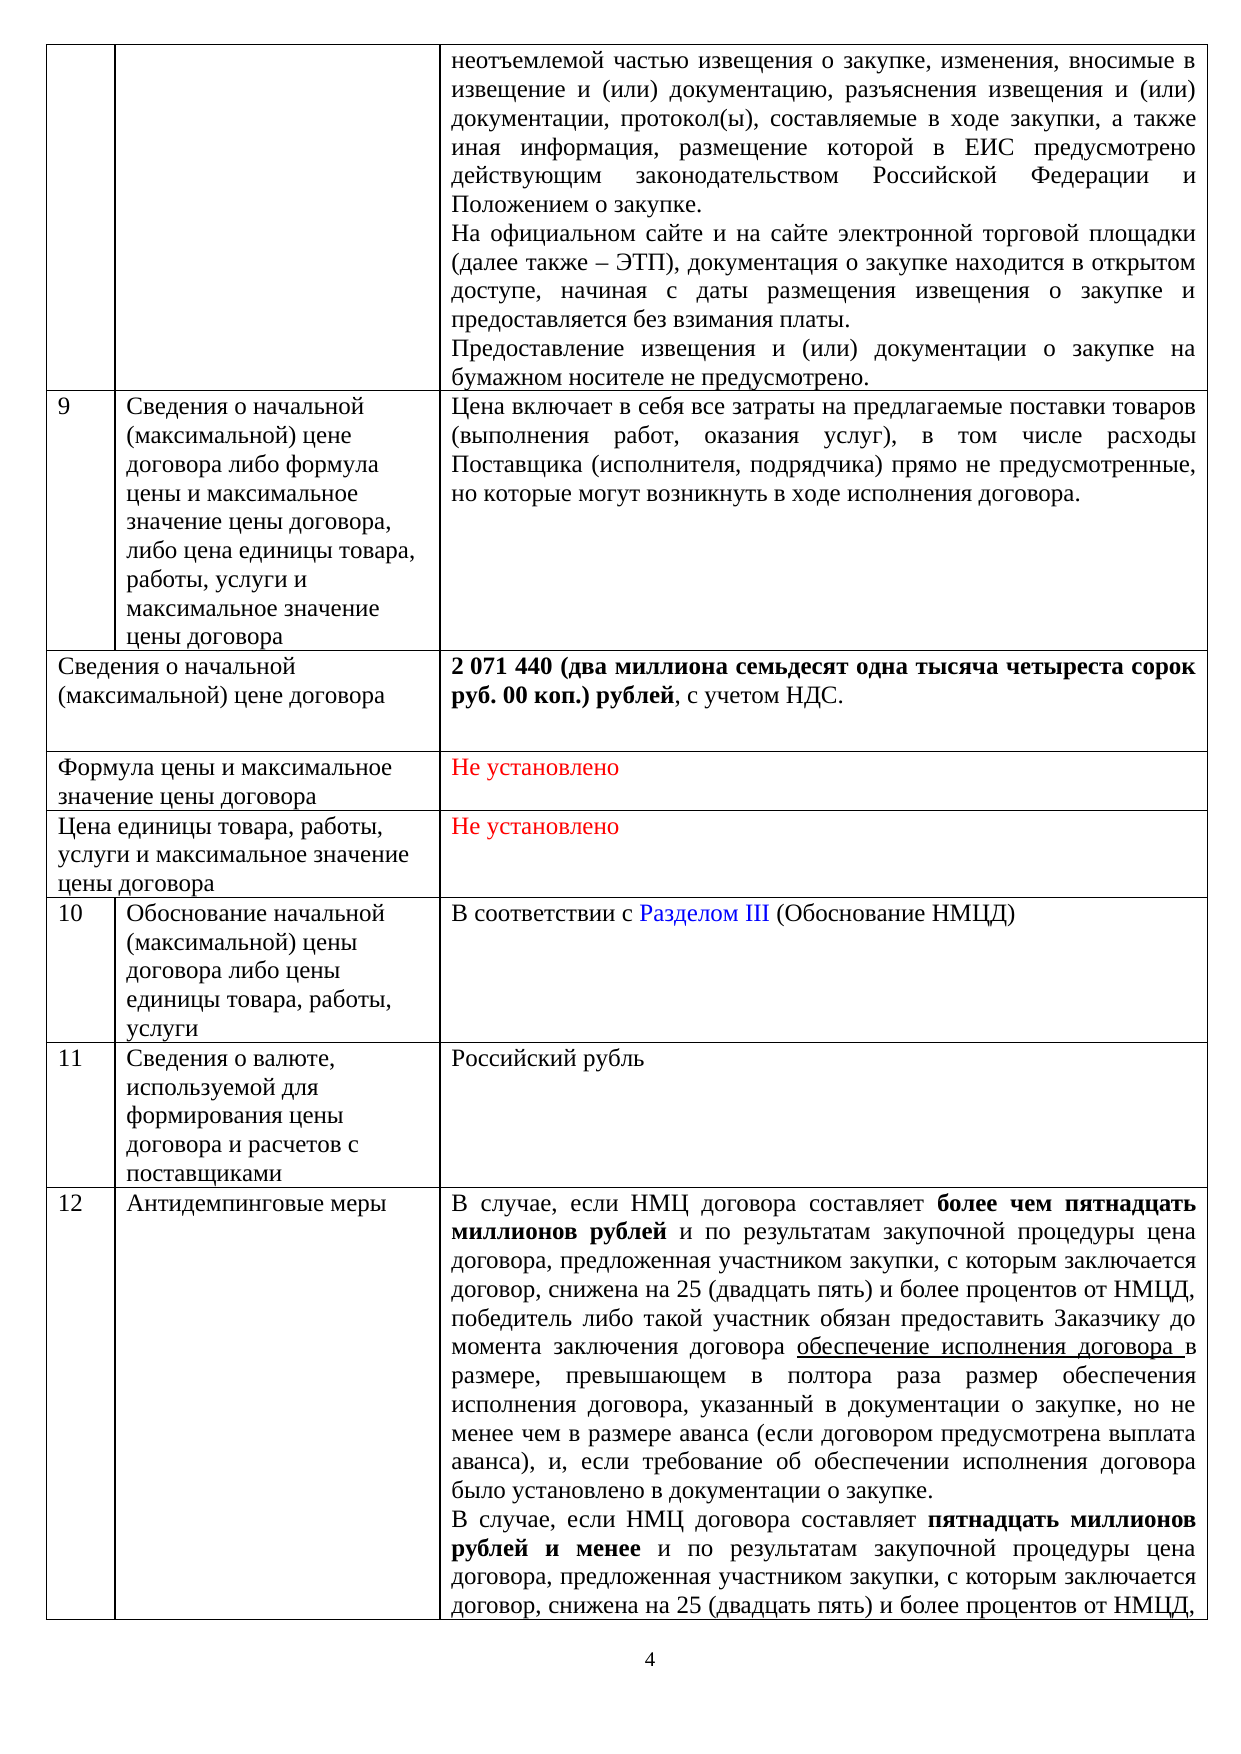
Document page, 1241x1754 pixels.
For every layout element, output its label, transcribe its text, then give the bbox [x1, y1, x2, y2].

table_cell 9 [47, 391, 114, 650]
table_cell Сведения о валюте, используемой для формирования цены договора и расчетов с поставщиками [116, 1043, 439, 1187]
table_cell Не установлено [441, 811, 1207, 897]
table_cell Формула цены и максимальное значение цены договора [47, 752, 439, 810]
table_cell Обоснование начальной (максимальной) цены договора либо цены единицы товара, работы, услуги [116, 898, 439, 1042]
table_cell 11 [47, 1043, 114, 1187]
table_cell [441, 1188, 1207, 1619]
table_cell 12 [47, 1188, 114, 1619]
table_cell Сведения о начальной (максимальной) цене договора [47, 651, 439, 751]
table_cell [116, 1188, 439, 1619]
table_cell Не установлено [441, 752, 1207, 810]
table_cell 8 [47, 45, 114, 390]
table_cell В соответствии с Разделом III (Обоснование НМЦД) [441, 898, 1207, 1042]
table_cell Цена включает в себя все затраты на предлагаемые поставки товаров (выполнения работ, оказания услуг), в том числе расходы Поставщика (исполнителя, подрядчика) прямо не предусмотренные, но которые могут возникнуть в ходе исполнения договора. [441, 391, 1207, 650]
table_cell Цена единицы товара, работы, услуги и максимальное значение цены договора [47, 811, 439, 897]
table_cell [441, 45, 1207, 390]
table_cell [116, 45, 439, 390]
table_cell Сведения о начальной (максимальной) цене договора либо формула цены и максимальное значение цены договора, либо цена единицы товара, работы, услуги и максимальное значение цены договора [116, 391, 439, 650]
table_cell 10 [47, 898, 114, 1042]
table_cell 2 071 440 (два миллиона семьдесят одна тысяча четыреста сорок руб. 00 коп.) рублей, с учетом НДС. [441, 651, 1207, 751]
table_cell Российский рубль [441, 1043, 1207, 1187]
